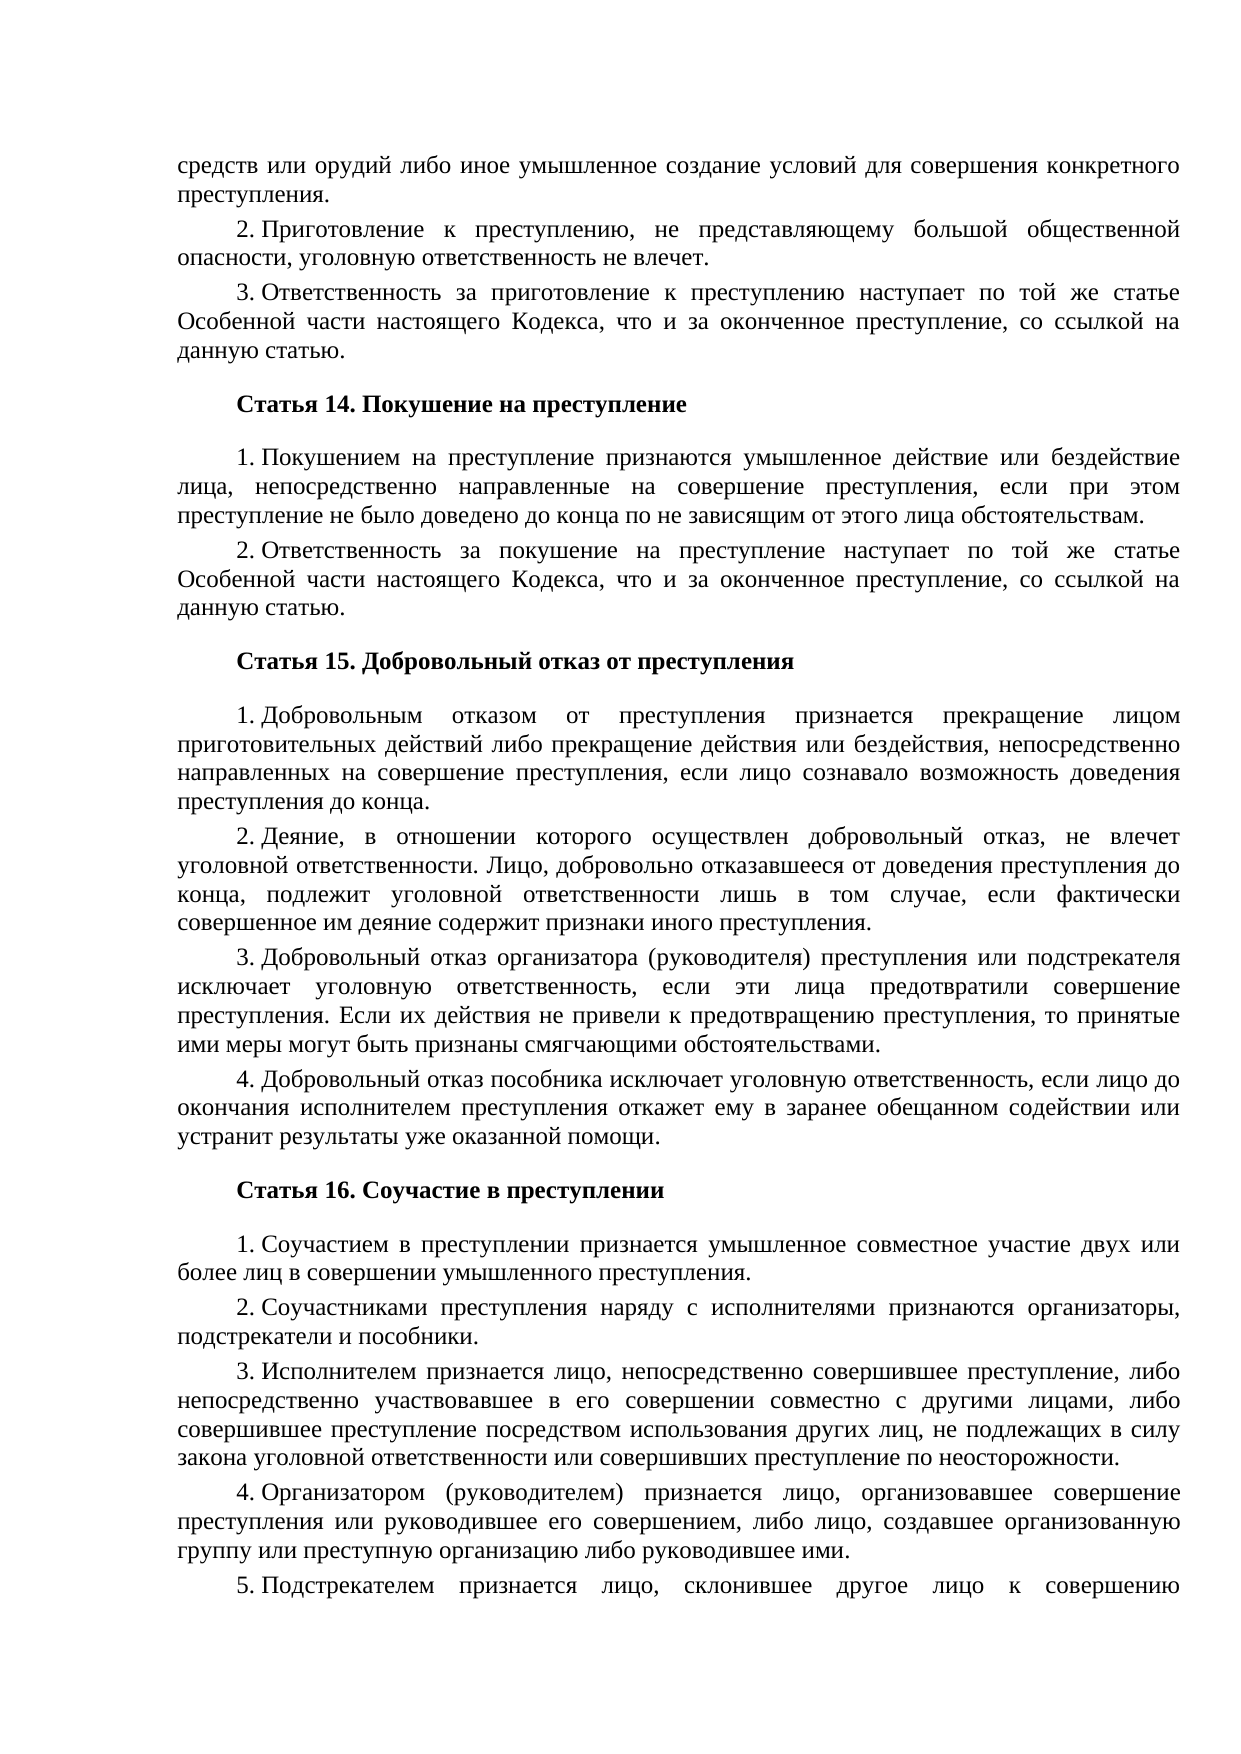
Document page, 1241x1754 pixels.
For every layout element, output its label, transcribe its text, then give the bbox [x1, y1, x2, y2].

text 1. Соучастием в преступлении признается умышленное совместное участие двух или более лиц в совершении умышленного преступления. [177, 1229, 1181, 1286]
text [177, 1570, 1181, 1599]
text Статья 15. Добровольный отказ от преступления [236, 646, 1181, 675]
text 4. Добровольный отказ пособника исключает уголовную ответственность, если лицо до окончания исполнителем преступления откажет ему в заранее обещанном содействии или устранит результаты уже оказанной помощи. [177, 1064, 1181, 1150]
text 2. Ответственность за покушение на преступление наступает по той же статье Особенной части настоящего Кодекса, что и за оконченное преступление, со ссылкой на данную статью. [177, 535, 1181, 621]
text 2. Деяние, в отношении которого осуществлен добровольный отказ, не влечет уголовной ответственности. Лицо, добровольно отказавшееся от доведения преступления до конца, подлежит уголовной ответственности лишь в том случае, если фактически совершенное им деяние содержит признаки иного преступления. [177, 821, 1181, 936]
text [177, 150, 1181, 207]
text Статья 16. Соучастие в преступлении [236, 1175, 1181, 1204]
text 3. Исполнителем признается лицо, непосредственно совершившее преступление, либо непосредственно участвовавшее в его совершении совместно с другими лицами, либо совершившее преступление посредством использования других лиц, не подлежащих в силу закона уголовной ответственности или совершивших преступление по неосторожности. [177, 1356, 1181, 1471]
text 4. Организатором (руководителем) признается лицо, организовавшее совершение преступления или руководившее его совершением, либо лицо, создавшее организованную группу или преступную организацию либо руководившее ими. [177, 1477, 1181, 1564]
text Статья 14. Покушение на преступление [236, 389, 1181, 417]
text 1. Покушением на преступление признаются умышленное действие или бездействие лица, непосредственно направленные на совершение преступления, если при этом преступление не было доведено до конца по не зависящим от этого лица обстоятельствам. [177, 442, 1181, 529]
text 2. Приготовление к преступлению, не представляющему большой общественной опасности, уголовную ответственность не влечет. [177, 214, 1181, 271]
text 2. Соучастниками преступления наряду с исполнителями признаются организаторы, подстрекатели и пособники. [177, 1292, 1181, 1350]
text 3. Добровольный отказ организатора (руководителя) преступления или подстрекателя исключает уголовную ответственность, если эти лица предотвратили совершение преступления. Если их действия не привели к предотвращению преступления, то принятые ими меры могут быть признаны смягчающими обстоятельствами. [177, 942, 1181, 1057]
text 1. Добровольным отказом от преступления признается прекращение лицом приготовительных действий либо прекращение действия или бездействия, непосредственно направленных на совершение преступления, если лицо сознавало возможность доведения преступления до конца. [177, 700, 1181, 815]
text 3. Ответственность за приготовление к преступлению наступает по той же статье Особенной части настоящего Кодекса, что и за оконченное преступление, со ссылкой на данную статью. [177, 277, 1181, 364]
